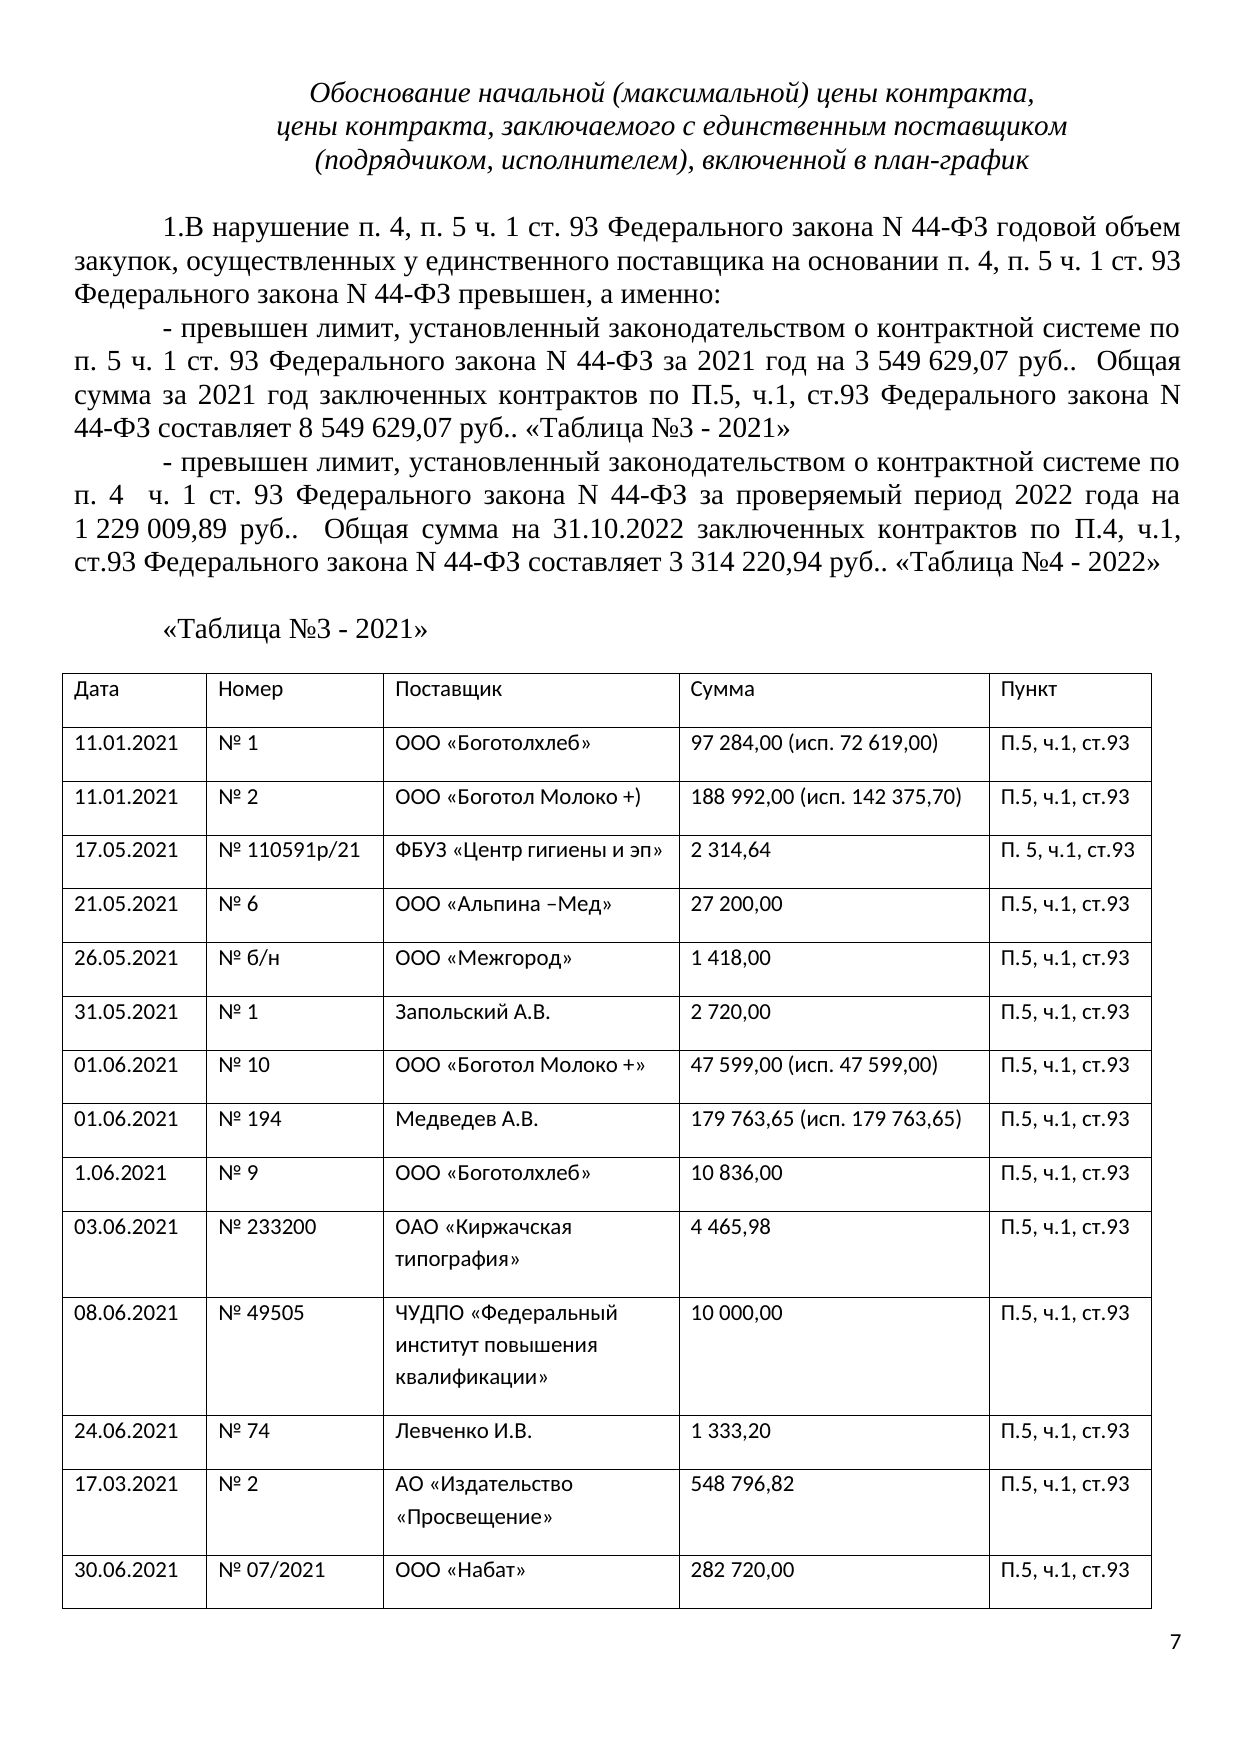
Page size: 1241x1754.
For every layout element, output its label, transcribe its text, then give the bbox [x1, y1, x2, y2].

table_cell 30.06.2021 [63, 1556, 206, 1608]
table_cell № 74 [207, 1416, 383, 1468]
table_cell П.5, ч.1, ст.93 [990, 1470, 1151, 1554]
table_cell № 6 [207, 889, 383, 942]
table_cell № 194 [207, 1104, 383, 1157]
table_header Дата [63, 674, 206, 727]
table_cell 10 000,00 [680, 1298, 989, 1415]
table_cell 10 836,00 [680, 1158, 989, 1211]
table_cell 01.06.2021 [63, 1104, 206, 1157]
table_cell П.5, ч.1, ст.93 [990, 1051, 1151, 1103]
table_cell № 110591р/21 [207, 836, 383, 888]
text - превышен лимит, установленный законодательством о контрактной системе по п. 5 ч. 1 ст. 93 Федерального закона N 44-ФЗ за 2021 год на 3 549 629,07 руб.. Общая сумма за 2021 год заключенных контрактов по П.5, ч.1, ст.93 Федерального закона N 44-ФЗ составляет 8 549 629,07 руб.. «Таблица №3 - 2021» [74, 310, 1181, 444]
table_cell П.5, ч.1, ст.93 [990, 782, 1151, 834]
table_cell 08.06.2021 [63, 1298, 206, 1415]
table_cell Запольский А.В. [384, 997, 679, 1049]
table_cell 21.05.2021 [63, 889, 206, 942]
table_cell ООО «Боготол Молоко +» [384, 1051, 679, 1103]
table_cell 47 599,00 (исп. 47 599,00) [680, 1051, 989, 1103]
table_cell ООО «Набат» [384, 1556, 679, 1608]
table_cell П.5, ч.1, ст.93 [990, 1556, 1151, 1608]
table_cell 188 992,00 (исп. 142 375,70) [680, 782, 989, 834]
table_cell П.5, ч.1, ст.93 [990, 997, 1151, 1049]
table_cell 2 720,00 [680, 997, 989, 1049]
table_cell 179 763,65 (исп. 179 763,65) [680, 1104, 989, 1157]
text 1.В нарушение п. 4, п. 5 ч. 1 ст. 93 Федерального закона N 44-ФЗ годовой объем закупок, осуществленных у единственного поставщика на основании п. 4, п. 5 ч. 1 ст. 93 Федерального закона N 44-ФЗ превышен, а именно: [74, 209, 1181, 310]
text цены контракта, заключаемого с единственным поставщиком [74, 108, 1181, 142]
table_cell ЧУДПО «Федеральный институт повышения квалификации» [384, 1298, 679, 1415]
table_cell Медведев А.В. [384, 1104, 679, 1157]
table_cell 27 200,00 [680, 889, 989, 942]
table_cell П.5, ч.1, ст.93 [990, 943, 1151, 996]
table_cell № 2 [207, 782, 383, 834]
table_cell П.5, ч.1, ст.93 [990, 1104, 1151, 1157]
table_cell 01.06.2021 [63, 1051, 206, 1103]
table_cell 11.01.2021 [63, 782, 206, 834]
table_cell П.5, ч.1, ст.93 [990, 1298, 1151, 1415]
table_header Поставщик [384, 674, 679, 727]
table_header Сумма [680, 674, 989, 727]
table_cell 548 796,82 [680, 1470, 989, 1554]
table_cell 2 314,64 [680, 836, 989, 888]
table_cell № 1 [207, 728, 383, 781]
table_cell ООО «Боготолхлеб» [384, 1158, 679, 1211]
table_header Пункт [990, 674, 1151, 727]
text - превышен лимит, установленный законодательством о контрактной системе по п. 4 ч. 1 ст. 93 Федерального закона N 44-ФЗ за проверяемый период 2022 года на 1 229 009,89 руб.. Общая сумма на 31.10.2022 заключенных контрактов по П.4, ч.1, ст.93 Федерального закона N 44-ФЗ составляет 3 314 220,94 руб.. «Таблица №4 - 2022» [74, 444, 1181, 578]
table_cell 31.05.2021 [63, 997, 206, 1049]
table_cell 282 720,00 [680, 1556, 989, 1608]
text «Таблица №3 - 2021» [74, 612, 1181, 645]
text (подрядчиком, исполнителем), включенной в план-график [74, 142, 1181, 176]
table_cell № 49505 [207, 1298, 383, 1415]
table_cell ООО «Альпина –Мед» [384, 889, 679, 942]
table_cell № 07/2021 [207, 1556, 383, 1608]
table_cell П. 5, ч.1, ст.93 [990, 836, 1151, 888]
table_cell № 9 [207, 1158, 383, 1211]
table_cell П.5, ч.1, ст.93 [990, 728, 1151, 781]
table_cell П.5, ч.1, ст.93 [990, 1158, 1151, 1211]
table_cell 24.06.2021 [63, 1416, 206, 1468]
table_cell ООО «Боготол Молоко +) [384, 782, 679, 834]
text Обоснование начальной (максимальной) цены контракта, [74, 75, 1181, 108]
table_cell № б/н [207, 943, 383, 996]
table_cell 1 418,00 [680, 943, 989, 996]
table_cell ОАО «Киржачская типография» [384, 1212, 679, 1297]
table_cell 17.03.2021 [63, 1470, 206, 1554]
table_cell 11.01.2021 [63, 728, 206, 781]
table_cell № 10 [207, 1051, 383, 1103]
table_cell 03.06.2021 [63, 1212, 206, 1297]
table_cell 17.05.2021 [63, 836, 206, 888]
table_cell 1 333,20 [680, 1416, 989, 1468]
table_cell 1.06.2021 [63, 1158, 206, 1211]
table_header Номер [207, 674, 383, 727]
table_cell АО «Издательство «Просвещение» [384, 1470, 679, 1554]
table_cell № 2 [207, 1470, 383, 1554]
table_cell П.5, ч.1, ст.93 [990, 1212, 1151, 1297]
table_cell ООО «Межгород» [384, 943, 679, 996]
table_cell Левченко И.В. [384, 1416, 679, 1468]
table_cell 4 465,98 [680, 1212, 989, 1297]
table_cell П.5, ч.1, ст.93 [990, 889, 1151, 942]
table_cell П.5, ч.1, ст.93 [990, 1416, 1151, 1468]
table_cell ООО «Боготолхлеб» [384, 728, 679, 781]
table_cell № 1 [207, 997, 383, 1049]
table_cell № 233200 [207, 1212, 383, 1297]
table_cell 97 284,00 (исп. 72 619,00) [680, 728, 989, 781]
table_cell 26.05.2021 [63, 943, 206, 996]
table_cell ФБУЗ «Центр гигиены и эп» [384, 836, 679, 888]
